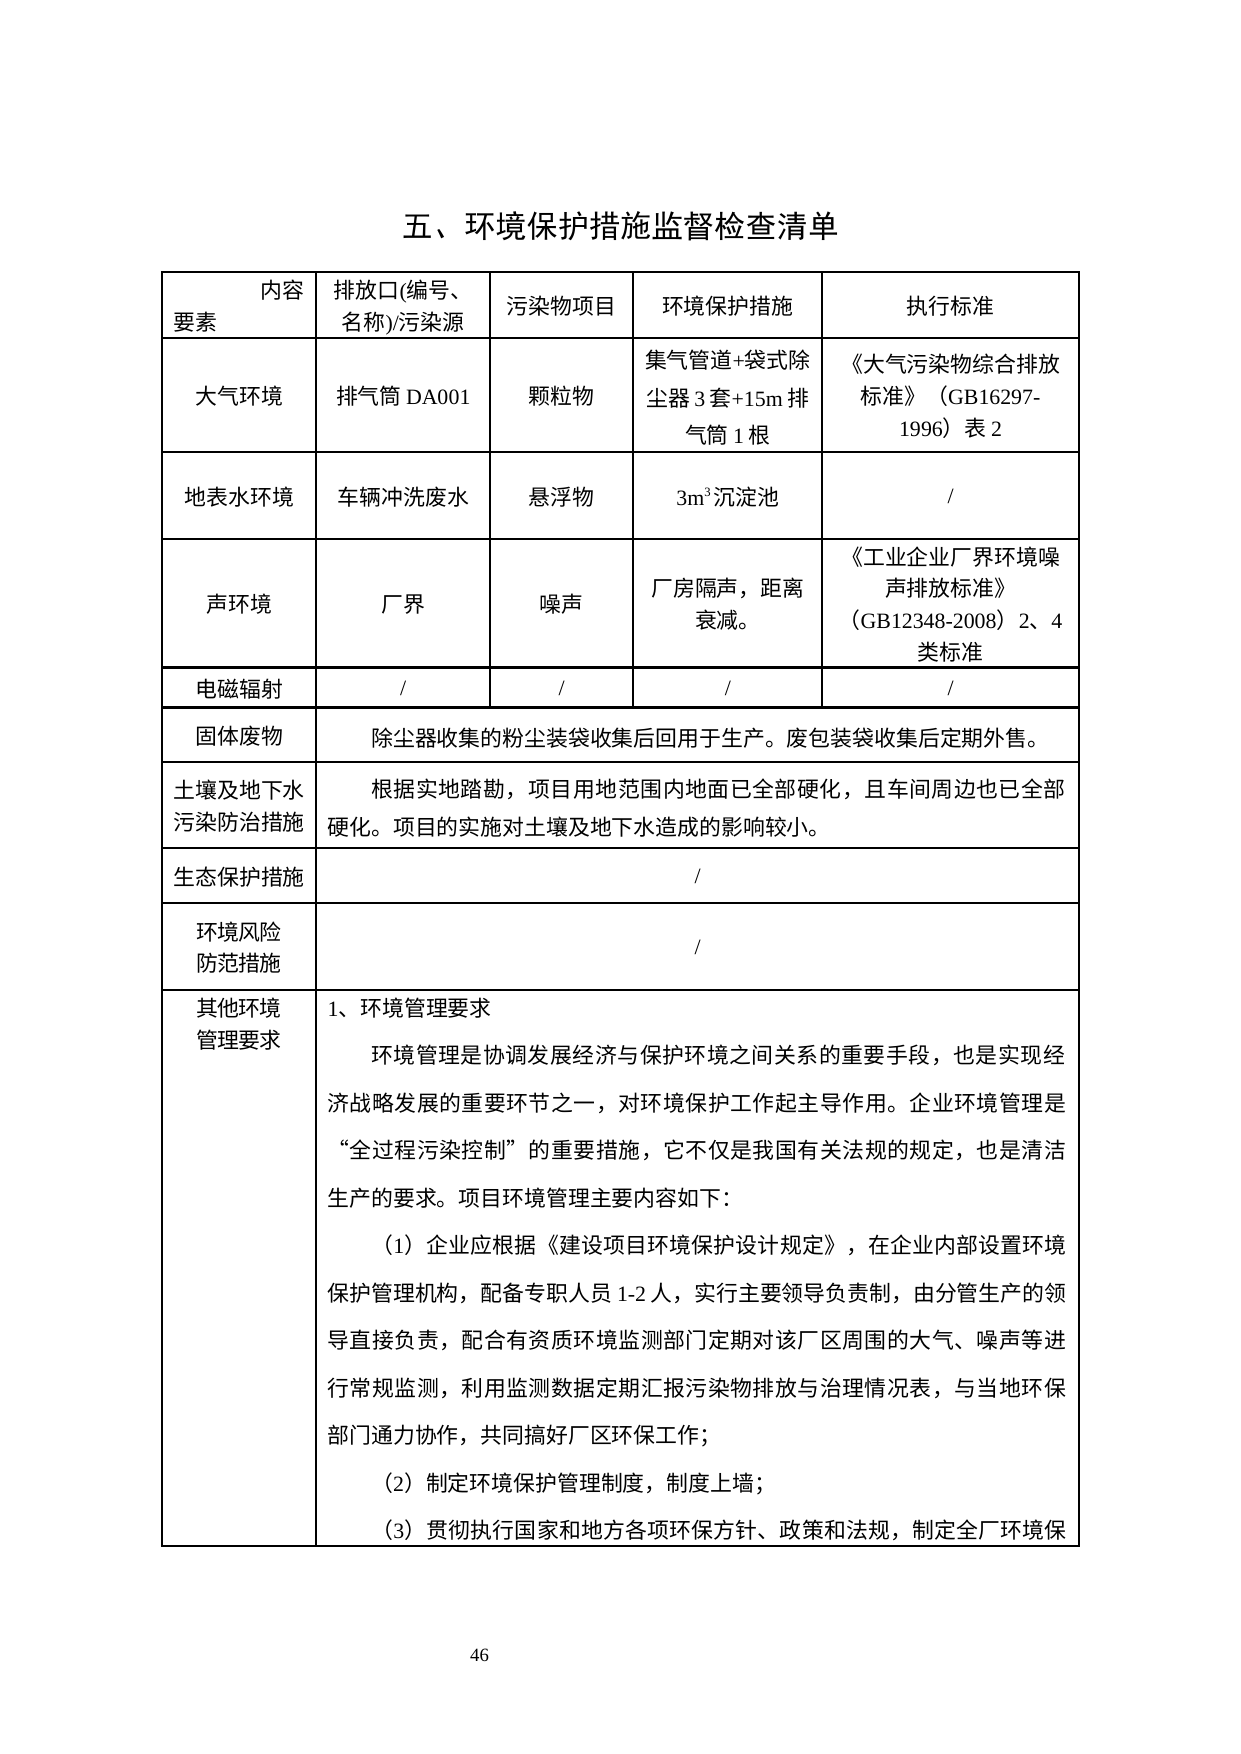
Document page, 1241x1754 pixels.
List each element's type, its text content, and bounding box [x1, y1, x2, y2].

table_cell / [634, 669, 821, 706]
table_header 执行标准 [823, 273, 1078, 337]
table_cell 车辆冲洗废水 [317, 453, 489, 538]
table_header 污染物项目 [491, 273, 632, 337]
table_cell 3m3沉淀池 [634, 453, 821, 538]
table_header 环境保护措施 [634, 273, 821, 337]
table_cell 固体废物 [163, 709, 315, 761]
table_cell 颗粒物 [491, 339, 632, 451]
table_cell / [317, 904, 1078, 989]
table_cell 电磁辐射 [163, 669, 315, 706]
table_cell 地表水环境 [163, 453, 315, 538]
table_cell / [317, 849, 1078, 902]
table_cell / [823, 669, 1078, 706]
table_header 内容 要素 [163, 273, 315, 337]
table_cell 悬浮物 [491, 453, 632, 538]
table_cell / [491, 669, 632, 706]
table_cell 《工业企业厂界环境噪声排放标准》（GB12348-2008）2、4类标准 [823, 540, 1078, 666]
table_cell 其他环境 管理要求 [163, 991, 315, 1545]
table_cell 集气管道+袋式除尘器3套+15m排气筒1根 [634, 339, 821, 451]
table_cell 生态保护措施 [163, 849, 315, 902]
table_cell 厂界 [317, 540, 489, 666]
table_cell / [317, 669, 489, 706]
table_cell 声环境 [163, 540, 315, 666]
table_header 排放口(编号、 名称)/污染源 [317, 273, 489, 337]
table_cell 《大气污染物综合排放标准》（GB16297-1996）表2 [823, 339, 1078, 451]
table_cell 大气环境 [163, 339, 315, 451]
table_cell 根据实地踏勘，项目用地范围内地面已全部硬化，且车间周边也已全部硬化。项目的实施对土壤及地下水造成的影响较小。 [317, 763, 1078, 847]
text 五、环境保护措施监督检查清单 [159, 206, 1081, 242]
table_cell 土壤及地下水 污染防治措施 [163, 763, 315, 847]
table_cell 噪声 [491, 540, 632, 666]
table_cell 排气筒DA001 [317, 339, 489, 451]
table_cell 除尘器收集的粉尘装袋收集后回用于生产。废包装袋收集后定期外售。 [317, 709, 1078, 761]
table_cell 环境风险 防范措施 [163, 904, 315, 989]
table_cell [317, 991, 1078, 1545]
table_cell 厂房隔声，距离衰减。 [634, 540, 821, 666]
table_cell / [823, 453, 1078, 538]
